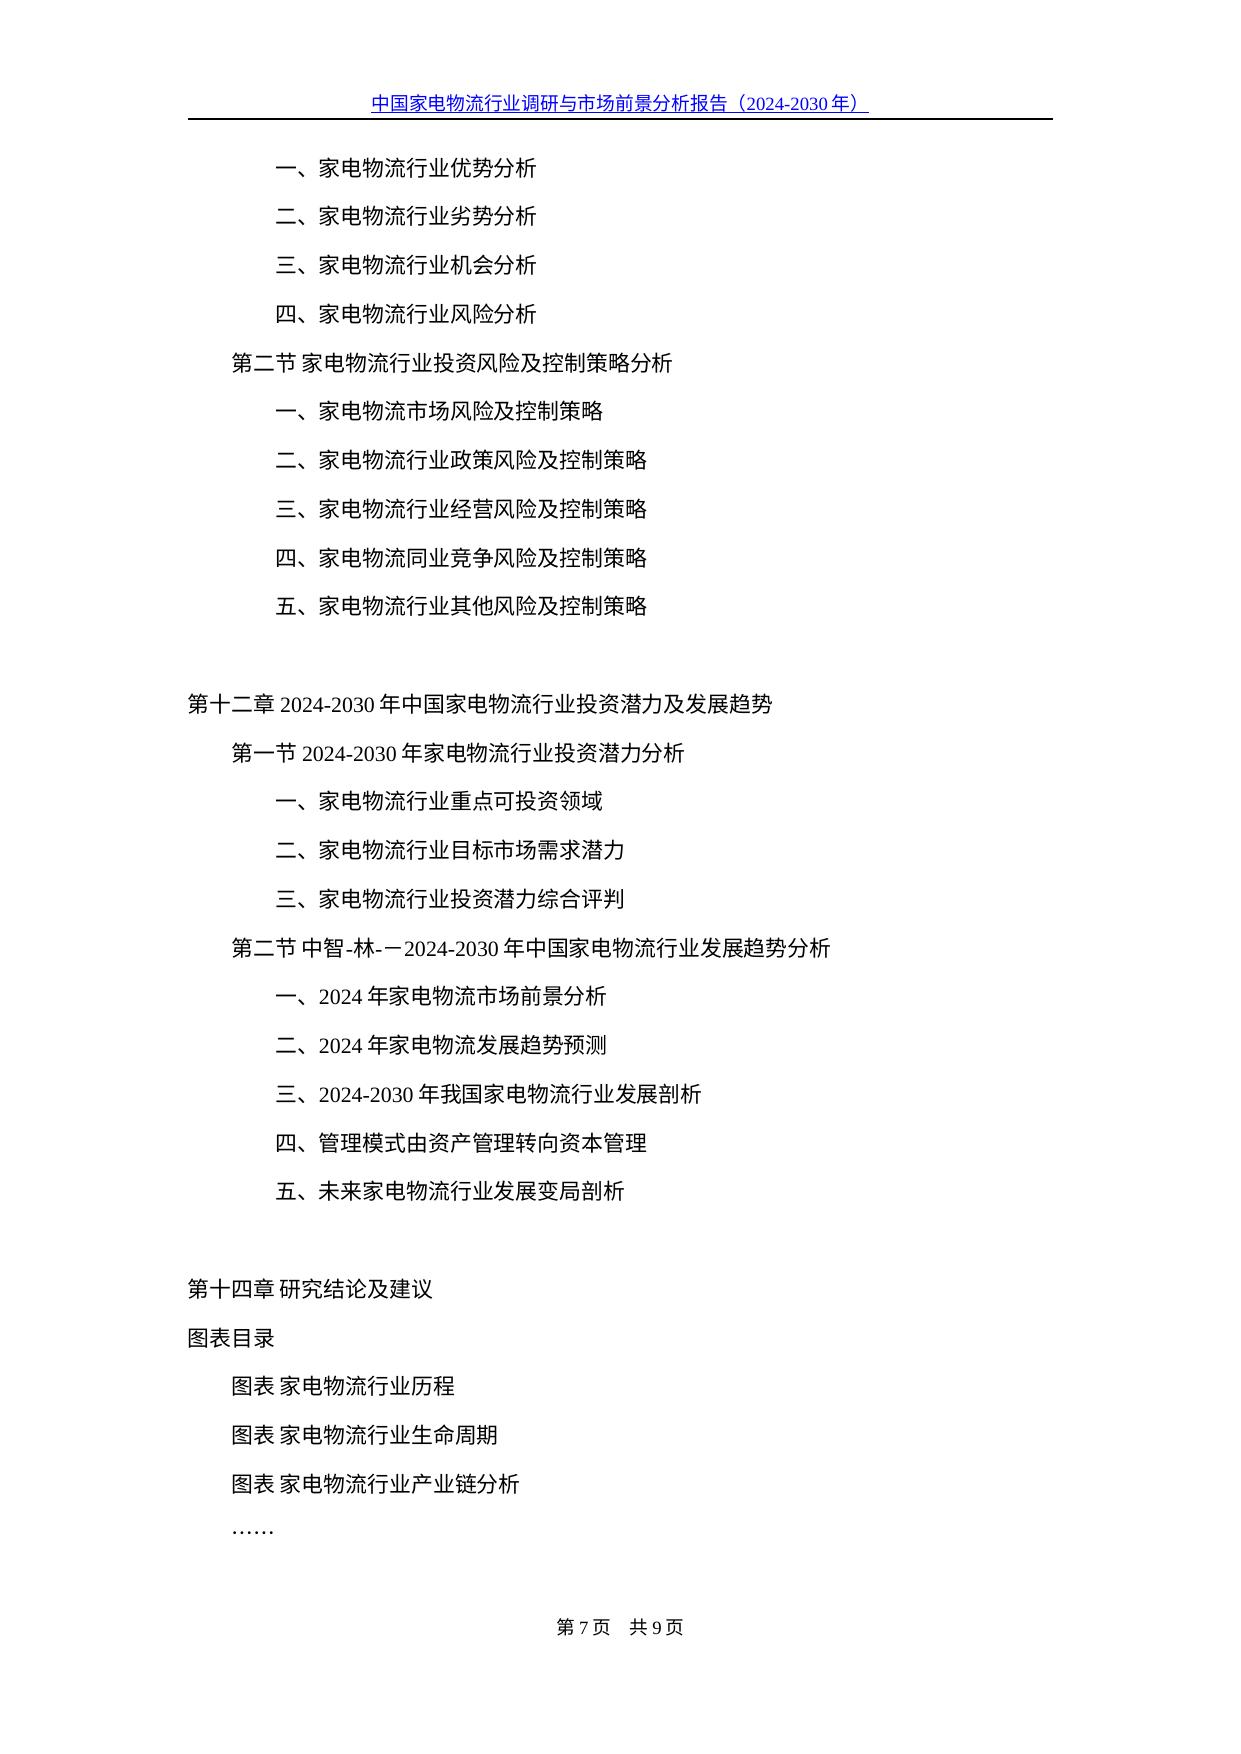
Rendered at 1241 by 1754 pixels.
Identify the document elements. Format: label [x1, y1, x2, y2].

text [187, 150, 1053, 1548]
